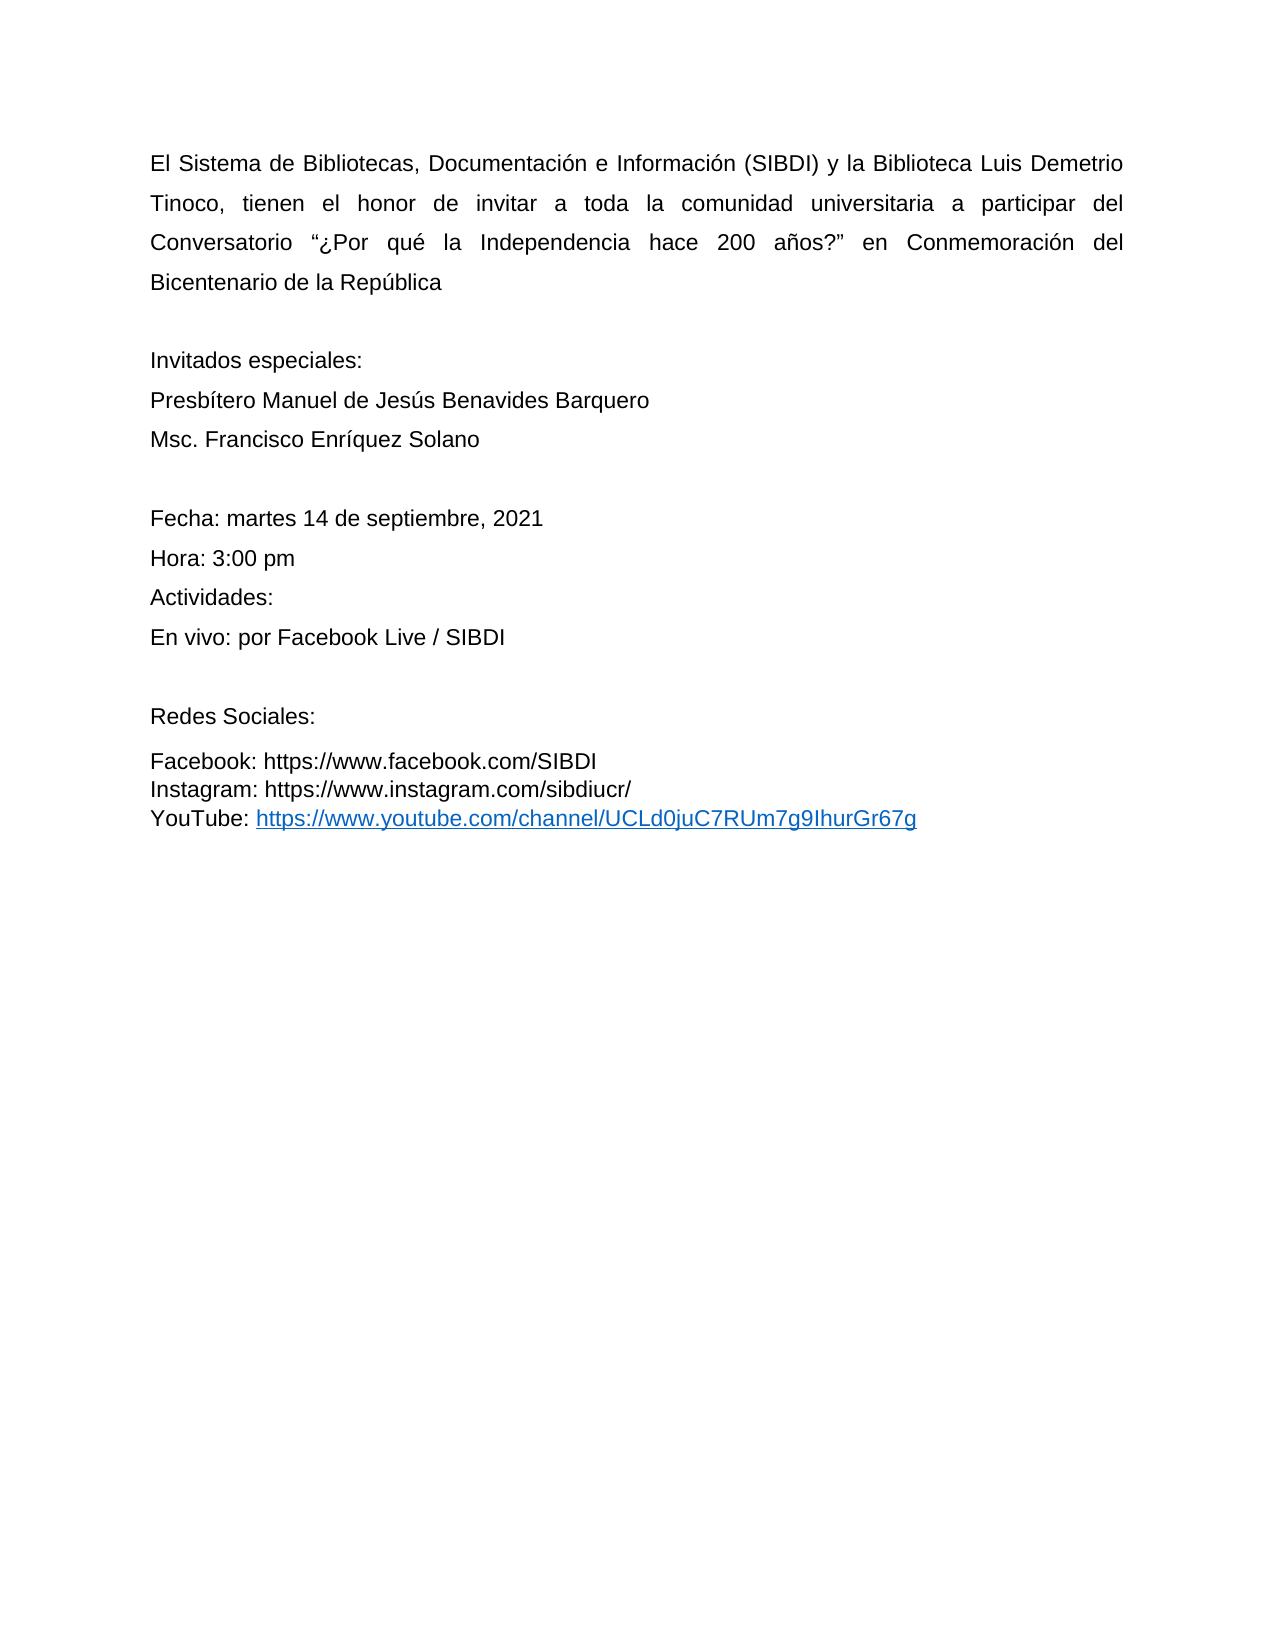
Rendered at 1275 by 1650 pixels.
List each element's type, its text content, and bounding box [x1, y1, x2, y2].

text Facebook: https://www.facebook.com/SIBDI [150, 748, 1125, 774]
text El Sistema de Bibliotecas, Documentación e Información (SIBDI) y la Biblioteca Luis Demetrio Tinoco, tienen el honor de invitar a toda la comunidad universitaria a participar del Conversatorio “¿Por qué la Independencia hace 200 años?” en Conmemoración del Bicentenario de la República [150, 150, 1125, 295]
text Fecha: martes 14 de septiembre, 2021 [150, 505, 1125, 532]
text Presbítero Manuel de Jesús Benavides Barquero [150, 387, 1125, 413]
text Actividades: [150, 584, 1125, 611]
text Redes Sociales: [150, 703, 1125, 729]
text Msc. Francisco Enríquez Solano [150, 426, 1125, 453]
text YouTube: https://www.youtube.com/channel/UCLd0juC7RUm7g9IhurGr67g [150, 805, 1125, 831]
text Instagram: https://www.instagram.com/sibdiucr/ [150, 776, 1125, 803]
text En vivo: por Facebook Live / SIBDI [150, 624, 1125, 650]
text Invitados especiales: [150, 347, 1125, 374]
text Hora: 3:00 pm [150, 545, 1125, 571]
